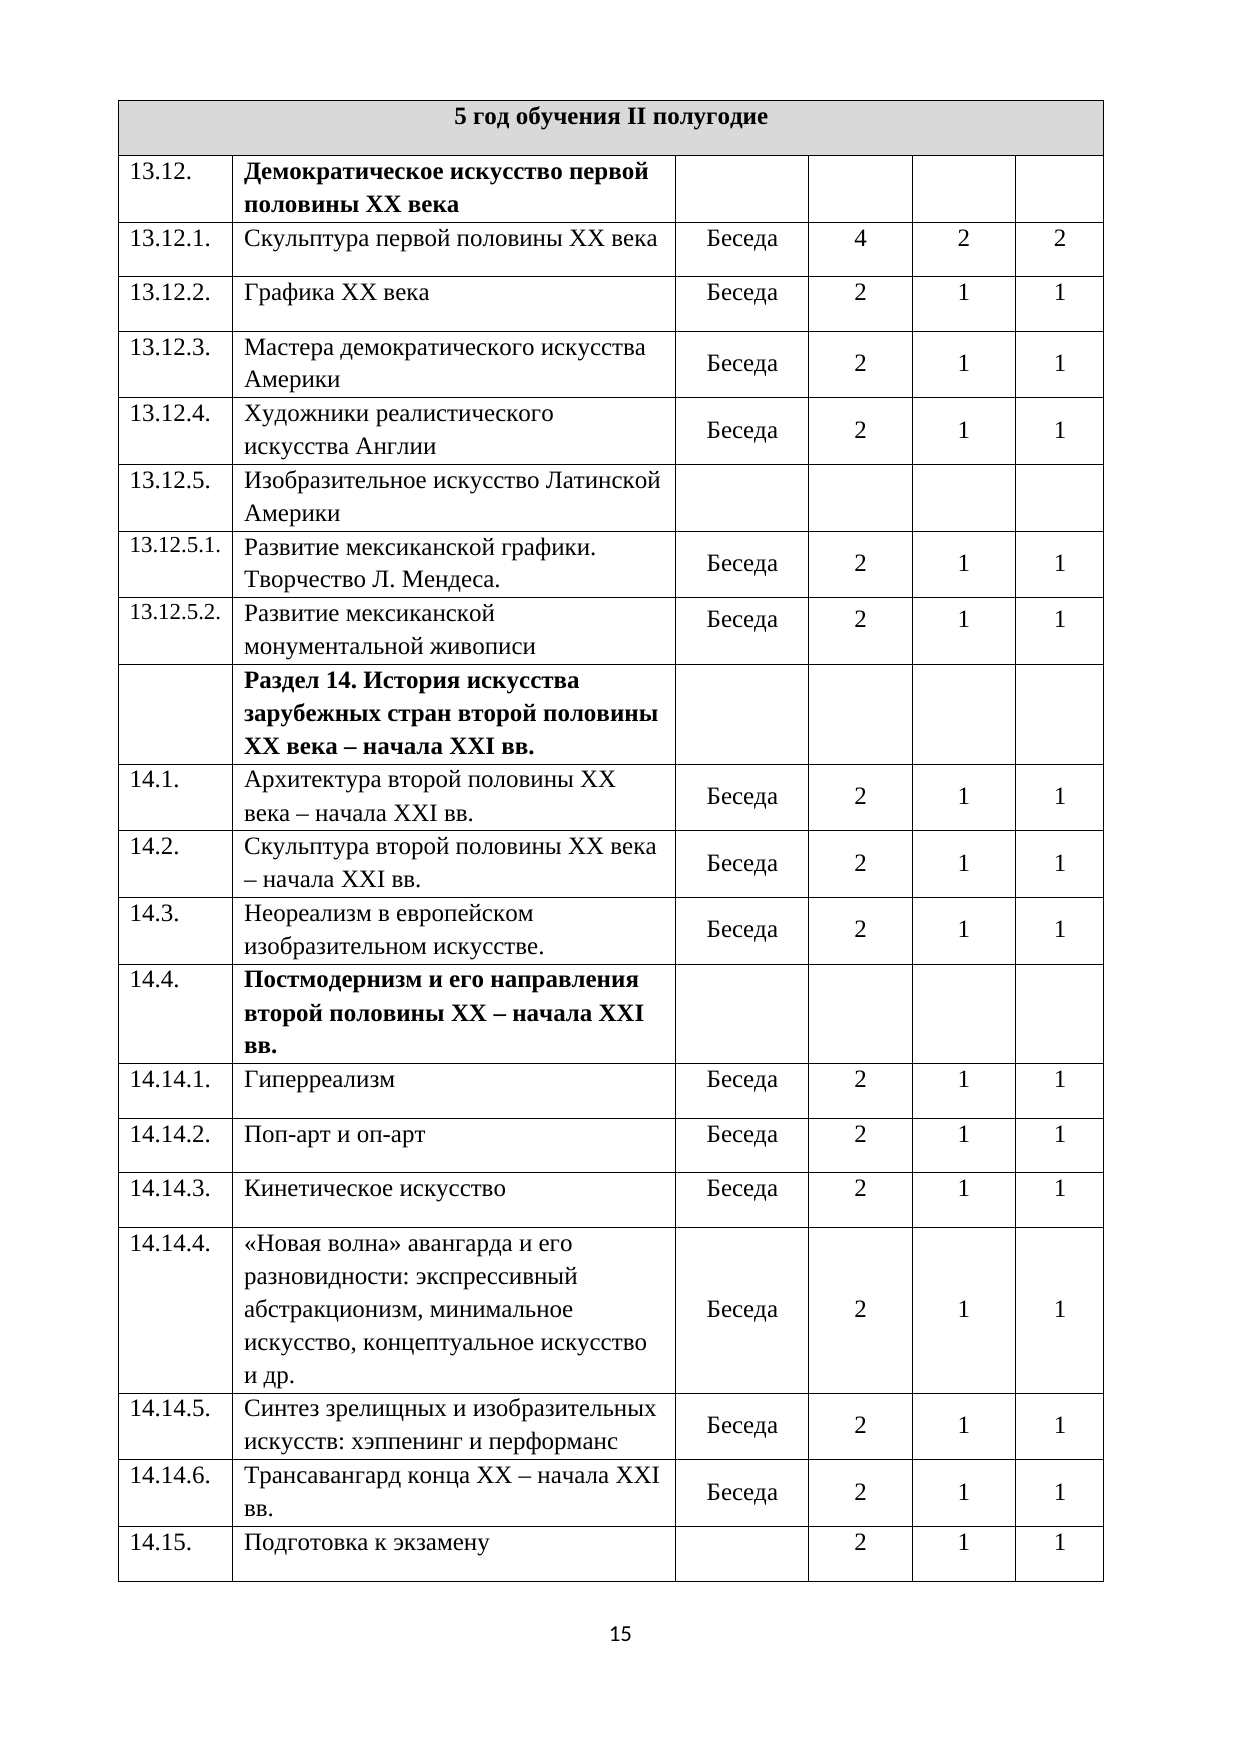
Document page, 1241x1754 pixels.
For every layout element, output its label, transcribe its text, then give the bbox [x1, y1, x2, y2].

table_cell Гиперреализм [233, 1064, 675, 1118]
table_cell 1 [1016, 1064, 1103, 1118]
table_cell 14.14.2. [119, 1119, 232, 1172]
table_cell 2 [809, 1173, 912, 1227]
table_cell Трансавангард конца ХХ – начала XXI вв. [233, 1460, 675, 1526]
table_cell 2 [809, 1119, 912, 1172]
table_cell 13.12. [119, 156, 232, 222]
table_cell Беседа [676, 398, 808, 464]
table_cell 2 [809, 277, 912, 331]
table_cell Беседа [676, 1173, 808, 1227]
table_cell Художники реалистического искусства Англии [233, 398, 675, 464]
table_cell 2 [809, 1394, 912, 1459]
table_cell 2 [913, 223, 1015, 276]
table_cell 1 [1016, 765, 1103, 830]
table_cell 2 [809, 398, 912, 464]
table_cell Беседа [676, 1064, 808, 1118]
table_cell [913, 465, 1015, 531]
table_cell 14.14.6. [119, 1460, 232, 1526]
table_cell 14.14.1. [119, 1064, 232, 1118]
table_cell 1 [1016, 1119, 1103, 1172]
table_cell 1 [913, 1228, 1015, 1392]
table_cell 5 год обучения II полугодие [119, 101, 1103, 155]
table_cell 1 [913, 532, 1015, 597]
table_cell 1 [1016, 398, 1103, 464]
table_cell Изобразительное искусство Латинской Америки [233, 465, 675, 531]
table_cell 1 [1016, 598, 1103, 664]
table_cell 1 [913, 332, 1015, 397]
table_cell Беседа [676, 765, 808, 830]
table_cell 14.1. [119, 765, 232, 830]
table_cell 14.14.5. [119, 1394, 232, 1459]
table_cell Беседа [676, 1394, 808, 1459]
table_cell Подготовка к экзамену [233, 1527, 675, 1581]
table_cell Беседа [676, 1119, 808, 1172]
table_cell 13.12.5.1. [119, 532, 232, 597]
table_cell 2 [809, 1228, 912, 1392]
table_cell 1 [913, 831, 1015, 897]
table_cell [676, 156, 808, 222]
table_cell 1 [1016, 1527, 1103, 1581]
table_cell 2 [809, 598, 912, 664]
table_cell [676, 465, 808, 531]
table_cell 1 [1016, 1394, 1103, 1459]
table_cell 1 [1016, 1228, 1103, 1392]
table_cell 1 [913, 1119, 1015, 1172]
table_cell Беседа [676, 223, 808, 276]
table_cell Беседа [676, 831, 808, 897]
table_cell [809, 965, 912, 1063]
table_cell 13.12.1. [119, 223, 232, 276]
table_cell 2 [809, 1527, 912, 1581]
table_cell [676, 1527, 808, 1581]
table_cell [1016, 965, 1103, 1063]
table_cell Беседа [676, 1228, 808, 1392]
table_cell 2 [809, 831, 912, 897]
table_cell 2 [809, 898, 912, 963]
table_cell 14.15. [119, 1527, 232, 1581]
table_cell 1 [913, 898, 1015, 963]
table_cell 1 [913, 1173, 1015, 1227]
table_cell 2 [809, 332, 912, 397]
table_cell Развитие мексиканской графики. Творчество Л. Мендеса. [233, 532, 675, 597]
table_cell 1 [913, 765, 1015, 830]
table_cell Беседа [676, 332, 808, 397]
table_cell Синтез зрелищных и изобразительных искусств: хэппенинг и перформанс [233, 1394, 675, 1459]
table_cell 13.12.4. [119, 398, 232, 464]
table_cell Постмодернизм и его направления второй половины XX – начала XXI вв. [233, 965, 675, 1063]
table_cell Развитие мексиканской монументальной живописи [233, 598, 675, 664]
table_cell 1 [913, 598, 1015, 664]
table_cell 2 [809, 765, 912, 830]
table_cell 14.2. [119, 831, 232, 897]
table_cell 14.3. [119, 898, 232, 963]
table_cell [809, 665, 912, 763]
table_cell Беседа [676, 277, 808, 331]
table_cell [809, 156, 912, 222]
table_cell Мастера демократического искусства Америки [233, 332, 675, 397]
table_cell 1 [913, 1460, 1015, 1526]
table_cell 13.12.5.2. [119, 598, 232, 664]
table_cell 4 [809, 223, 912, 276]
table_cell 14.14.3. [119, 1173, 232, 1227]
table_cell 1 [913, 1064, 1015, 1118]
table_cell [809, 465, 912, 531]
table_cell 1 [1016, 1173, 1103, 1227]
table_cell 2 [809, 532, 912, 597]
table_cell 1 [913, 398, 1015, 464]
table_cell 1 [913, 1527, 1015, 1581]
table_cell [913, 156, 1015, 222]
table_cell 13.12.2. [119, 277, 232, 331]
table_cell [913, 965, 1015, 1063]
table_cell Графика ХХ века [233, 277, 675, 331]
table_cell Архитектура второй половины ХХ века – начала XXI вв. [233, 765, 675, 830]
table_cell Беседа [676, 1460, 808, 1526]
table_cell Скульптура второй половины ХХ века – начала XXI вв. [233, 831, 675, 897]
table_cell 1 [1016, 277, 1103, 331]
table_cell [913, 665, 1015, 763]
table_cell Раздел 14. История искусства зарубежных стран второй половины ХХ века – начала XXI вв. [233, 665, 675, 763]
table_cell Демократическое искусство первой половины ХХ века [233, 156, 675, 222]
table_cell [119, 665, 232, 763]
table_cell [676, 665, 808, 763]
table_cell 2 [1016, 223, 1103, 276]
table_cell 1 [1016, 332, 1103, 397]
table_cell 14.14.4. [119, 1228, 232, 1392]
table_cell [676, 965, 808, 1063]
table_cell 2 [809, 1064, 912, 1118]
table_cell Неореализм в европейском изобразительном искусстве. [233, 898, 675, 963]
table_cell 1 [1016, 1460, 1103, 1526]
table_cell Беседа [676, 898, 808, 963]
table_cell 1 [1016, 532, 1103, 597]
table_cell Беседа [676, 532, 808, 597]
table_cell 1 [913, 277, 1015, 331]
table_cell [1016, 156, 1103, 222]
table_cell [1016, 465, 1103, 531]
table_cell Беседа [676, 598, 808, 664]
table_cell 1 [1016, 898, 1103, 963]
table_cell 2 [809, 1460, 912, 1526]
table_cell Кинетическое искусство [233, 1173, 675, 1227]
table_cell 1 [1016, 831, 1103, 897]
table_cell 14.4. [119, 965, 232, 1063]
table_cell [1016, 665, 1103, 763]
table_cell 13.12.5. [119, 465, 232, 531]
table_cell Поп-арт и оп-арт [233, 1119, 675, 1172]
table_cell 13.12.3. [119, 332, 232, 397]
table_cell 1 [913, 1394, 1015, 1459]
table_cell Скульптура первой половины ХХ века [233, 223, 675, 276]
table_cell «Новая волна» авангарда и его разновидности: экспрессивный абстракционизм, минимальное искусство, концептуальное искусство и др. [233, 1228, 675, 1392]
